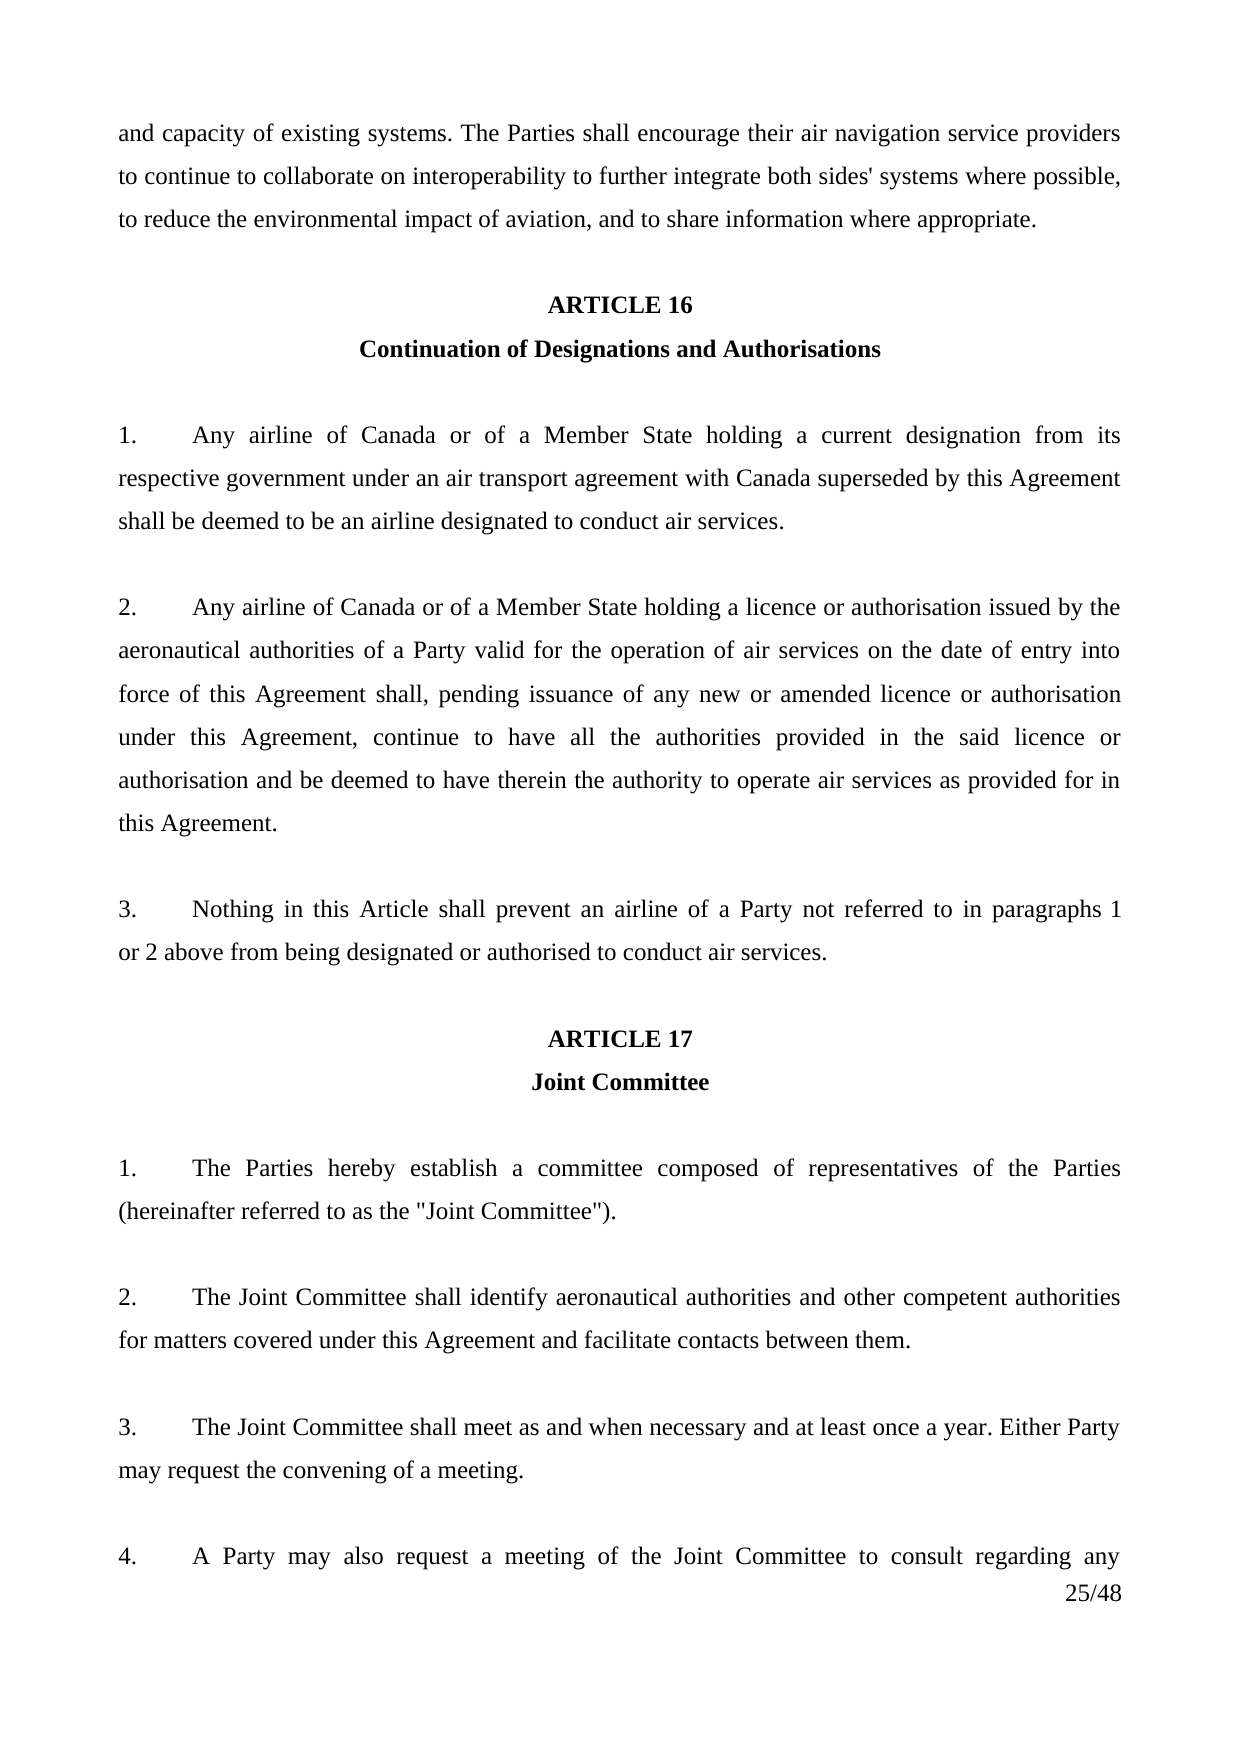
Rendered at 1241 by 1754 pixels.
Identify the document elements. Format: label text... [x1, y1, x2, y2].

text ARTICLE 16 [118, 291, 1122, 319]
text 1. The Parties hereby establish a committee composed of representatives of the Parties (hereinafter referred to as the "Joint Committee"). [118, 1153, 1122, 1225]
text 2. The Joint Committee shall identify aeronautical authorities and other competent authorities for matters covered under this Agreement and facilitate contacts between them. [118, 1282, 1122, 1354]
text Continuation of Designations and Authorisations [118, 334, 1122, 362]
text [118, 118, 1122, 233]
text 1. Any airline of or of a holding a current designation from its respective government under an air transport agreement with superseded by this Agreement shall be deemed to be an airline designated to conduct air services. [118, 420, 1122, 535]
text Joint Committee [118, 1067, 1122, 1096]
text ARTICLE 17 [118, 1024, 1122, 1052]
text 3. Nothing in this Article shall prevent an airline of a Party not referred to in paragraphs 1 or 2 above from being designated or authorised to conduct air services. [118, 894, 1122, 966]
text 2. Any airline of Canada or of a Member State holding a licence or authorisation issued by the aeronautical authorities of a Party valid for the operation of air services on the date of entry into force of this Agreement shall, pending issuance of any new or amended licence or authorisation under this Agreement, continue to have all the authorities provided in the said licence or authorisation and be deemed to have therein the authority to operate air services as provided for in this Agreement. [118, 592, 1122, 837]
text 3. The Joint Committee shall meet as and when necessary and at least once a year. Either Party may request the convening of a meeting. [118, 1412, 1122, 1484]
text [118, 1541, 1122, 1570]
